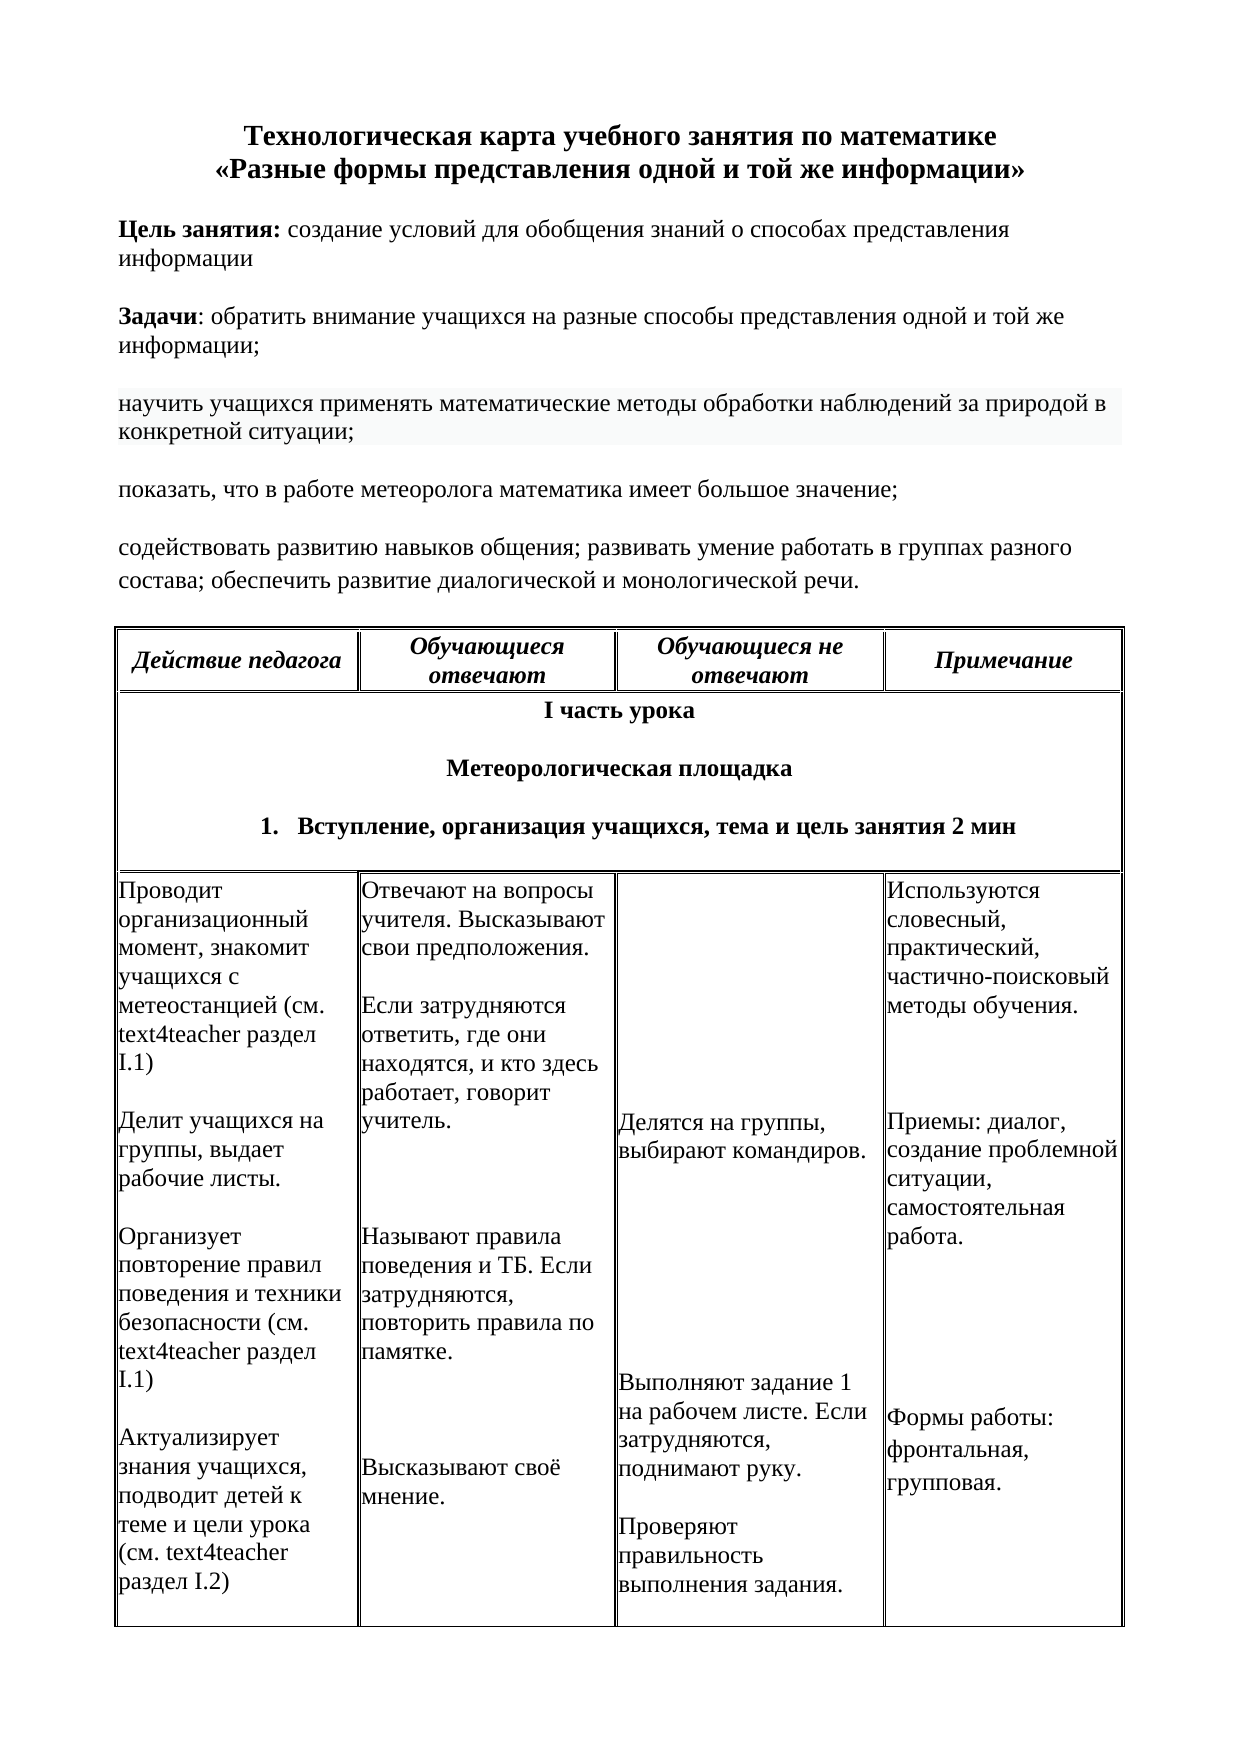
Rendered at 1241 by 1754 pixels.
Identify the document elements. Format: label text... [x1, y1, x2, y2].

table_header Обучающиеся отвечают [359, 630, 616, 690]
text содействовать развитию навыков общения; развивать умение работать в группах разного состава; обеспечить развитие диалогической и монологической речи. [118, 532, 1122, 593]
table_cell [886, 870, 1122, 1626]
table_header Обучающиеся не отвечают [616, 630, 884, 690]
text Технологическая карта учебного занятия по математике [118, 118, 1122, 152]
table_header Действие педагога [118, 630, 359, 690]
text Задачи: обратить внимание учащихся на разные способы представления одной и той же информации; [118, 301, 1122, 358]
text «Разные формы представления одной и той же информации» [118, 152, 1122, 185]
text показать, что в работе метеоролога математика имеет большое значение; [118, 474, 1122, 503]
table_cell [118, 870, 357, 1626]
text научить учащихся применять математические методы обработки наблюдений за природой в конкретной ситуации; [118, 388, 1122, 445]
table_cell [361, 874, 614, 1626]
table_header Примечание [884, 628, 1122, 690]
table_cell І часть урока Метеорологическая площадка Вступление, организация учащихся, тема и цель занятия 2 мин [118, 690, 1122, 870]
text Цель занятия: создание условий для обобщения знаний о способах представления информации [118, 214, 1122, 272]
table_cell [618, 874, 883, 1626]
